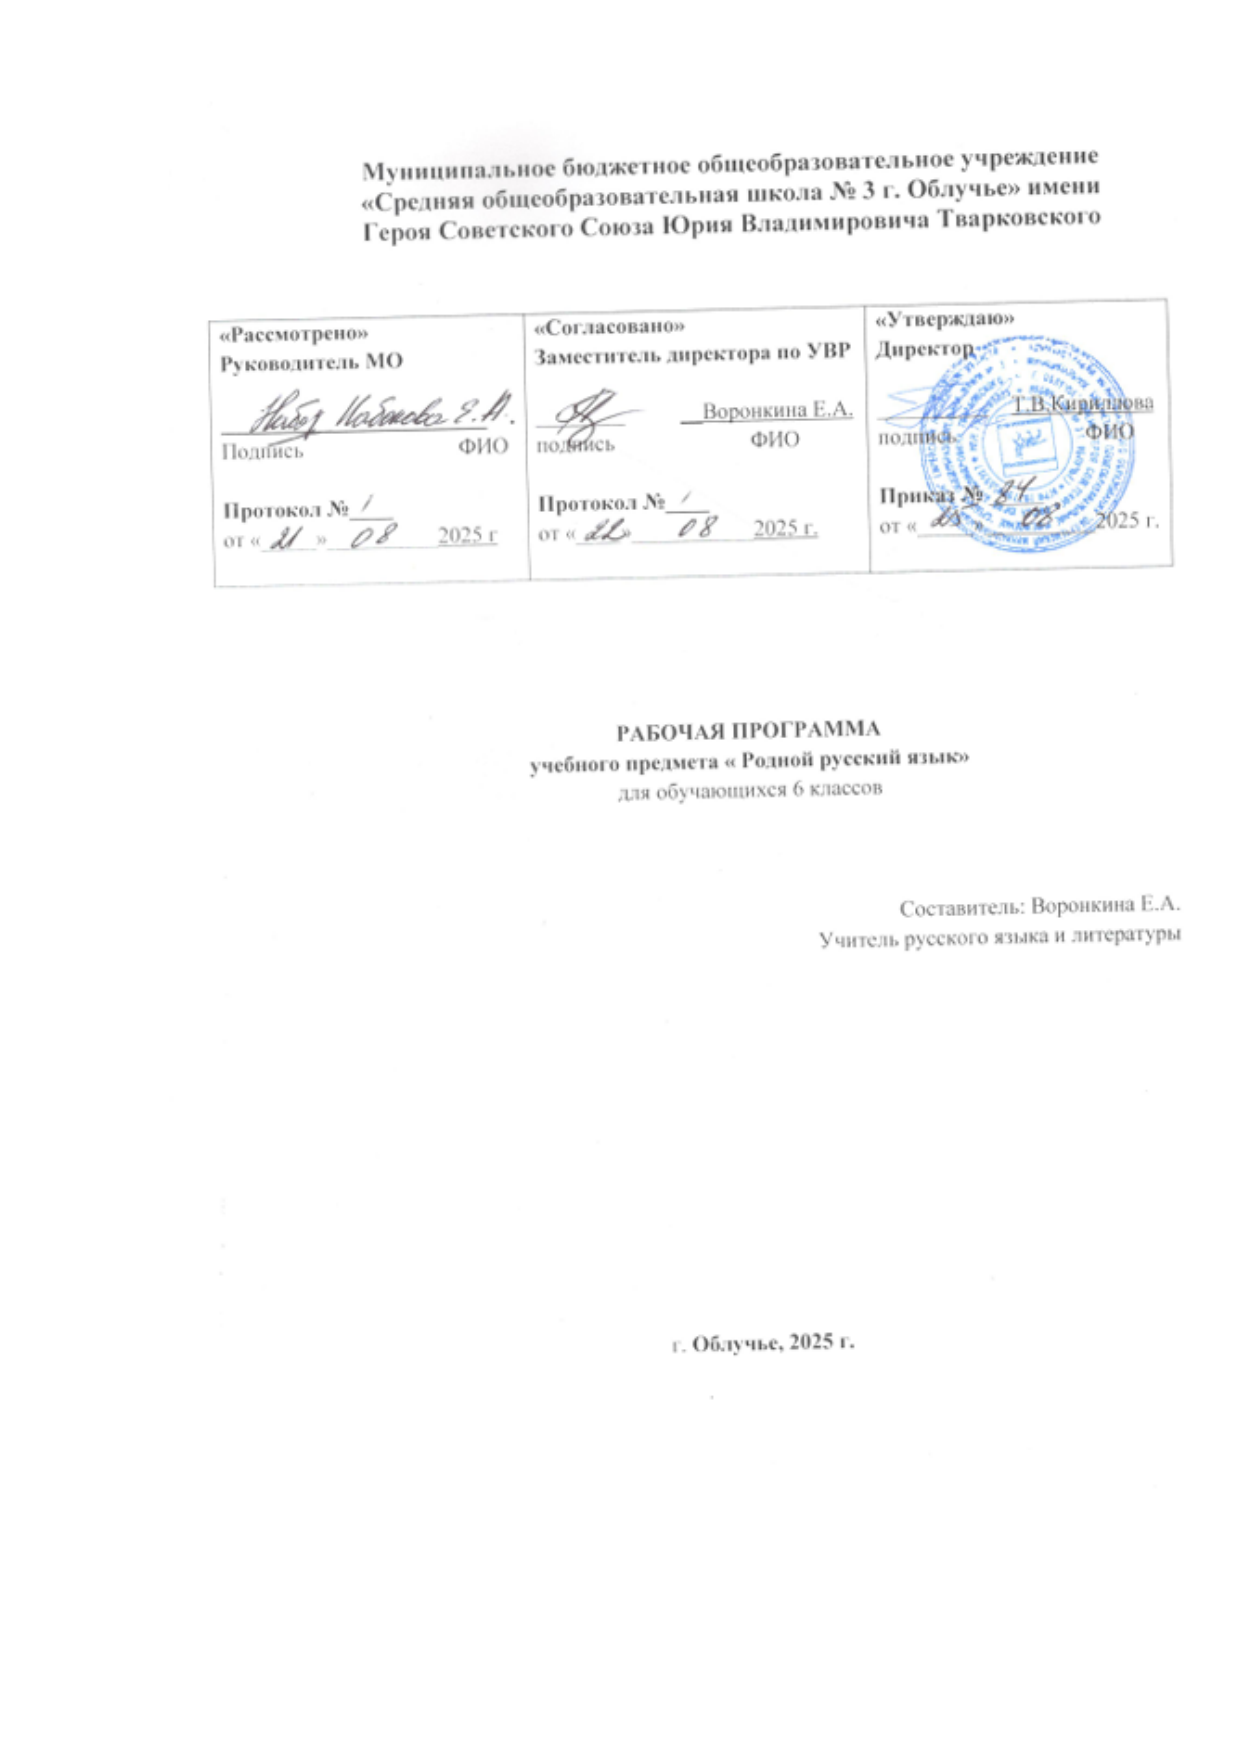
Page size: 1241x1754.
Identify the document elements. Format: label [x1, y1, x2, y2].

picture [168, 78, 1211, 1526]
